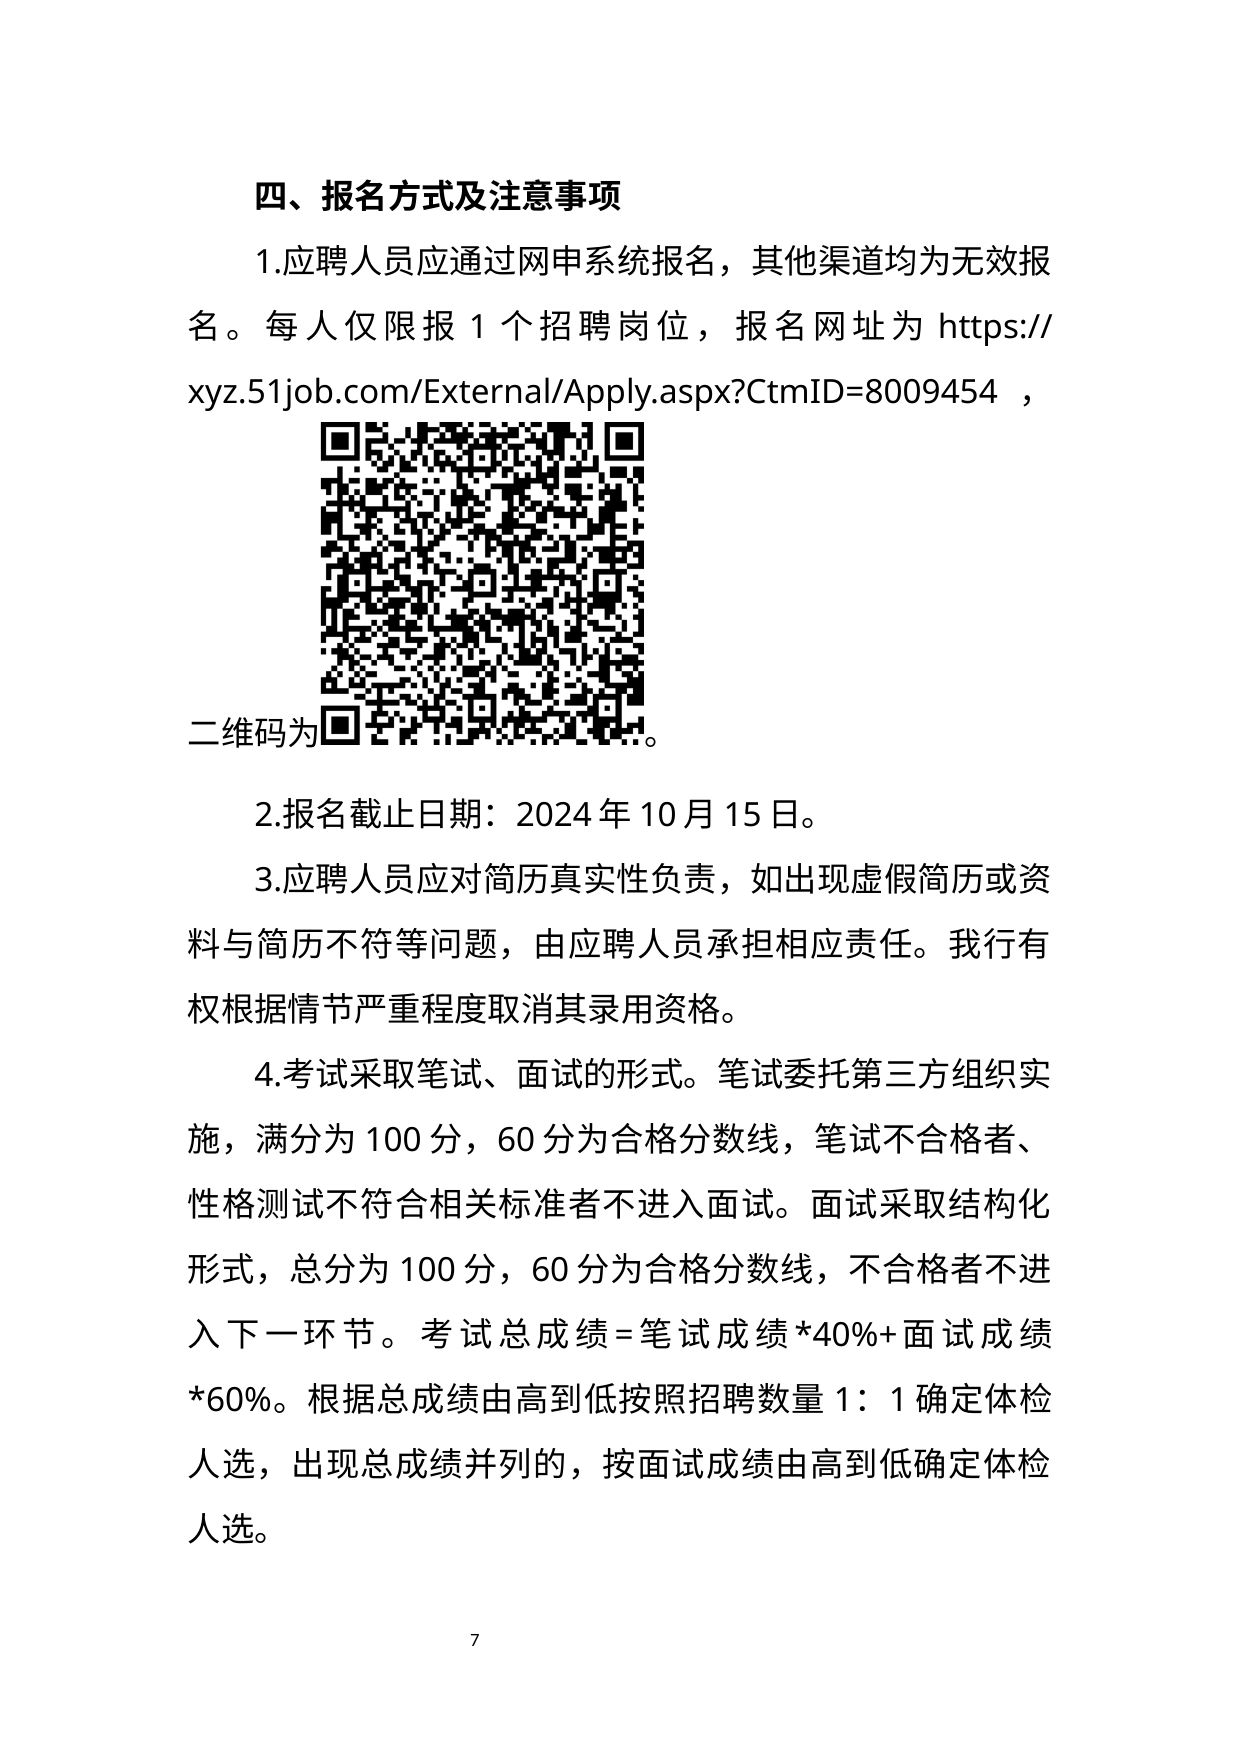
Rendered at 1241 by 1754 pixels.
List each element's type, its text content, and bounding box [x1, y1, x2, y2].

text 4.考试采取笔试、面试的形式。笔试委托第三方组织实施，满分为100分，60分为合格分数线，笔试不合格者、性格测试不符合相关标准者不进入面试。面试采取结构化形式，总分为100分，60分为合格分数线，不合格者不进入下一环节。考试总成绩=笔试成绩*40%+面试成绩*60%。根据总成绩由高到低按照招聘数量1：1确定体检人选，出现总成绩并列的，按面试成绩由高到低确定体检人选。 [187, 1039, 1053, 1559]
text 1.应聘人员应通过网申系统报名，其他渠道均为无效报名。每人仅限报1个招聘岗位，报名网址为https://xyz.51job.com/External/Apply.aspx?CtmID=8009454，二维码为。 [187, 227, 1053, 779]
picture [320, 422, 644, 745]
subtitle 四、报名方式及注意事项 [187, 162, 1053, 227]
text 3.应聘人员应对简历真实性负责，如出现虚假简历或资料与简历不符等问题，由应聘人员承担相应责任。我行有权根据情节严重程度取消其录用资格。 [187, 844, 1053, 1039]
text 2.报名截止日期：2024年10月15日。 [187, 779, 1053, 844]
